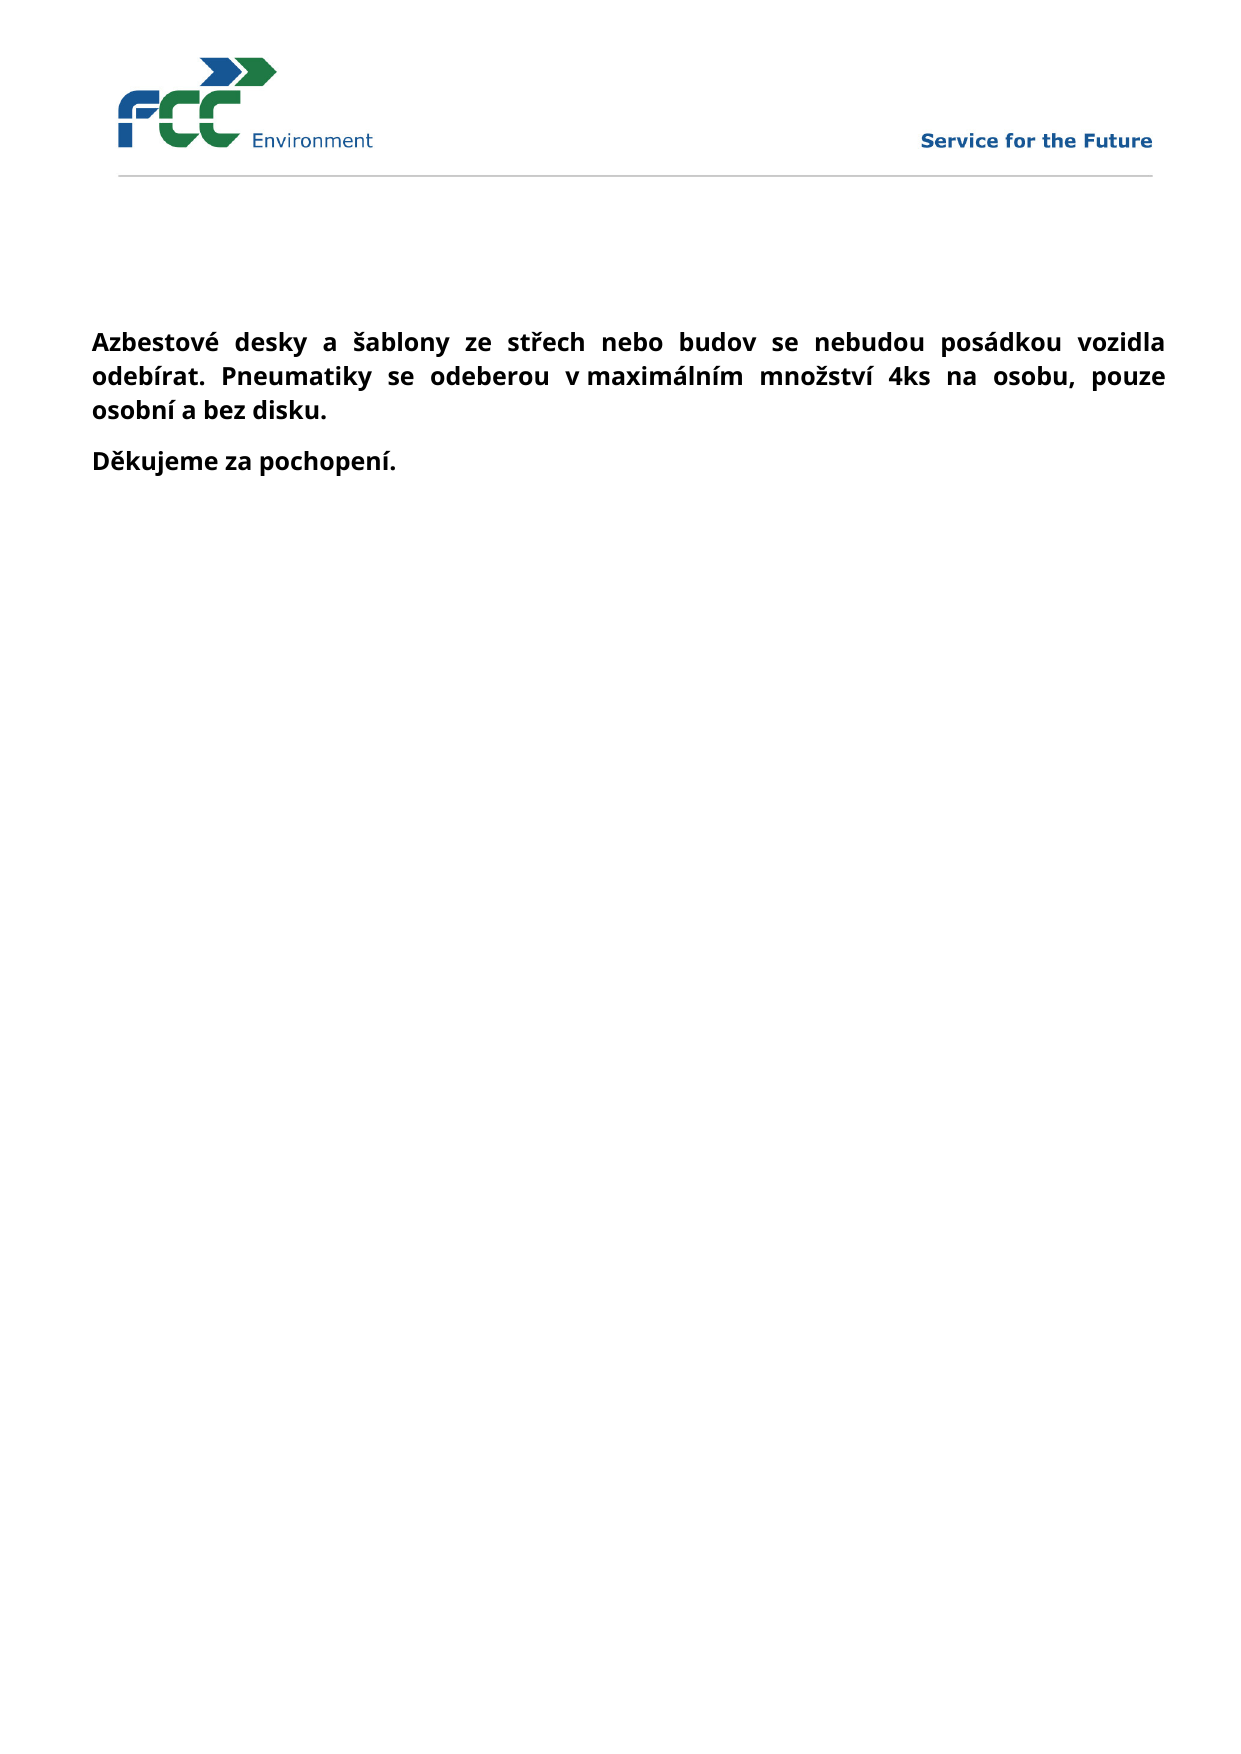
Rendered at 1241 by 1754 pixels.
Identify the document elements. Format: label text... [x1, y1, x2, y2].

text Děkujeme za pochopení. [92, 443, 1166, 478]
picture [0, 0, 1241, 225]
text Azbestové desky a šablony ze střech nebo budov se nebudou posádkou vozidla odebírat. Pneumatiky se odeberou v maximálním množství 4ks na osobu, pouze osobní a bez disku. [92, 324, 1166, 426]
